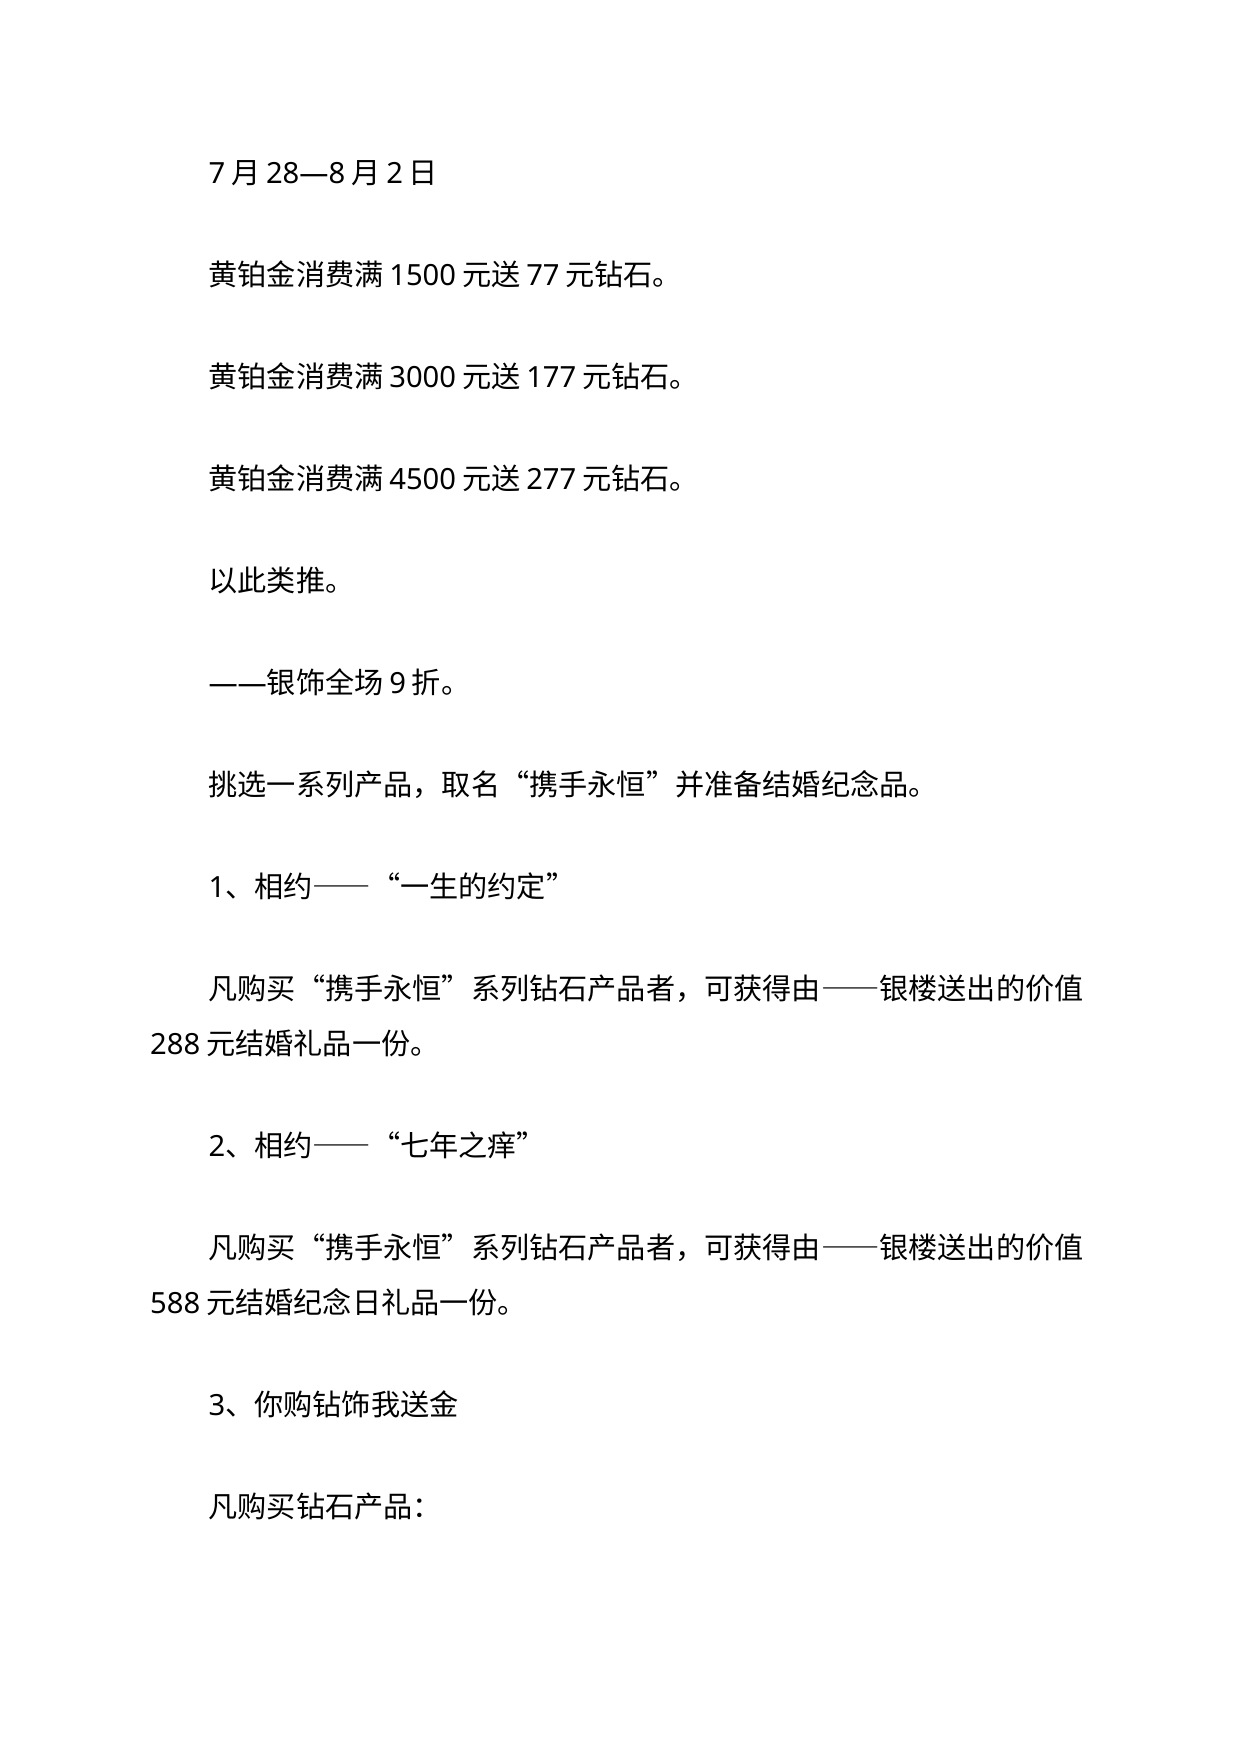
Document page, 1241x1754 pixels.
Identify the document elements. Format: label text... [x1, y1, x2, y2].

text 凡购买“携手永恒”系列钻石产品者，可获得由——银楼送出的价值288元结婚礼品一份。 [150, 965, 1090, 1063]
text 凡购买“携手永恒”系列钻石产品者，可获得由——银楼送出的价值588元结婚纪念日礼品一份。 [150, 1224, 1090, 1322]
text 凡购买钻石产品： [150, 1483, 1090, 1525]
text 挑选一系列产品，取名“携手永恒”并准备结婚纪念品。 [150, 762, 1090, 804]
text 黄铂金消费满1500元送77元钻石。 [150, 252, 1090, 294]
text 黄铂金消费满3000元送177元钻石。 [150, 354, 1090, 396]
text 黄铂金消费满4500元送277元钻石。 [150, 456, 1090, 498]
text 以此类推。 [150, 558, 1090, 600]
text 7月28—8月2日 [150, 150, 1090, 192]
text 3、你购钻饰我送金 [150, 1381, 1090, 1423]
text 1、相约——“一生的约定” [150, 863, 1090, 906]
text 2、相约——“七年之痒” [150, 1122, 1090, 1165]
text ——银饰全场9折。 [150, 660, 1090, 702]
